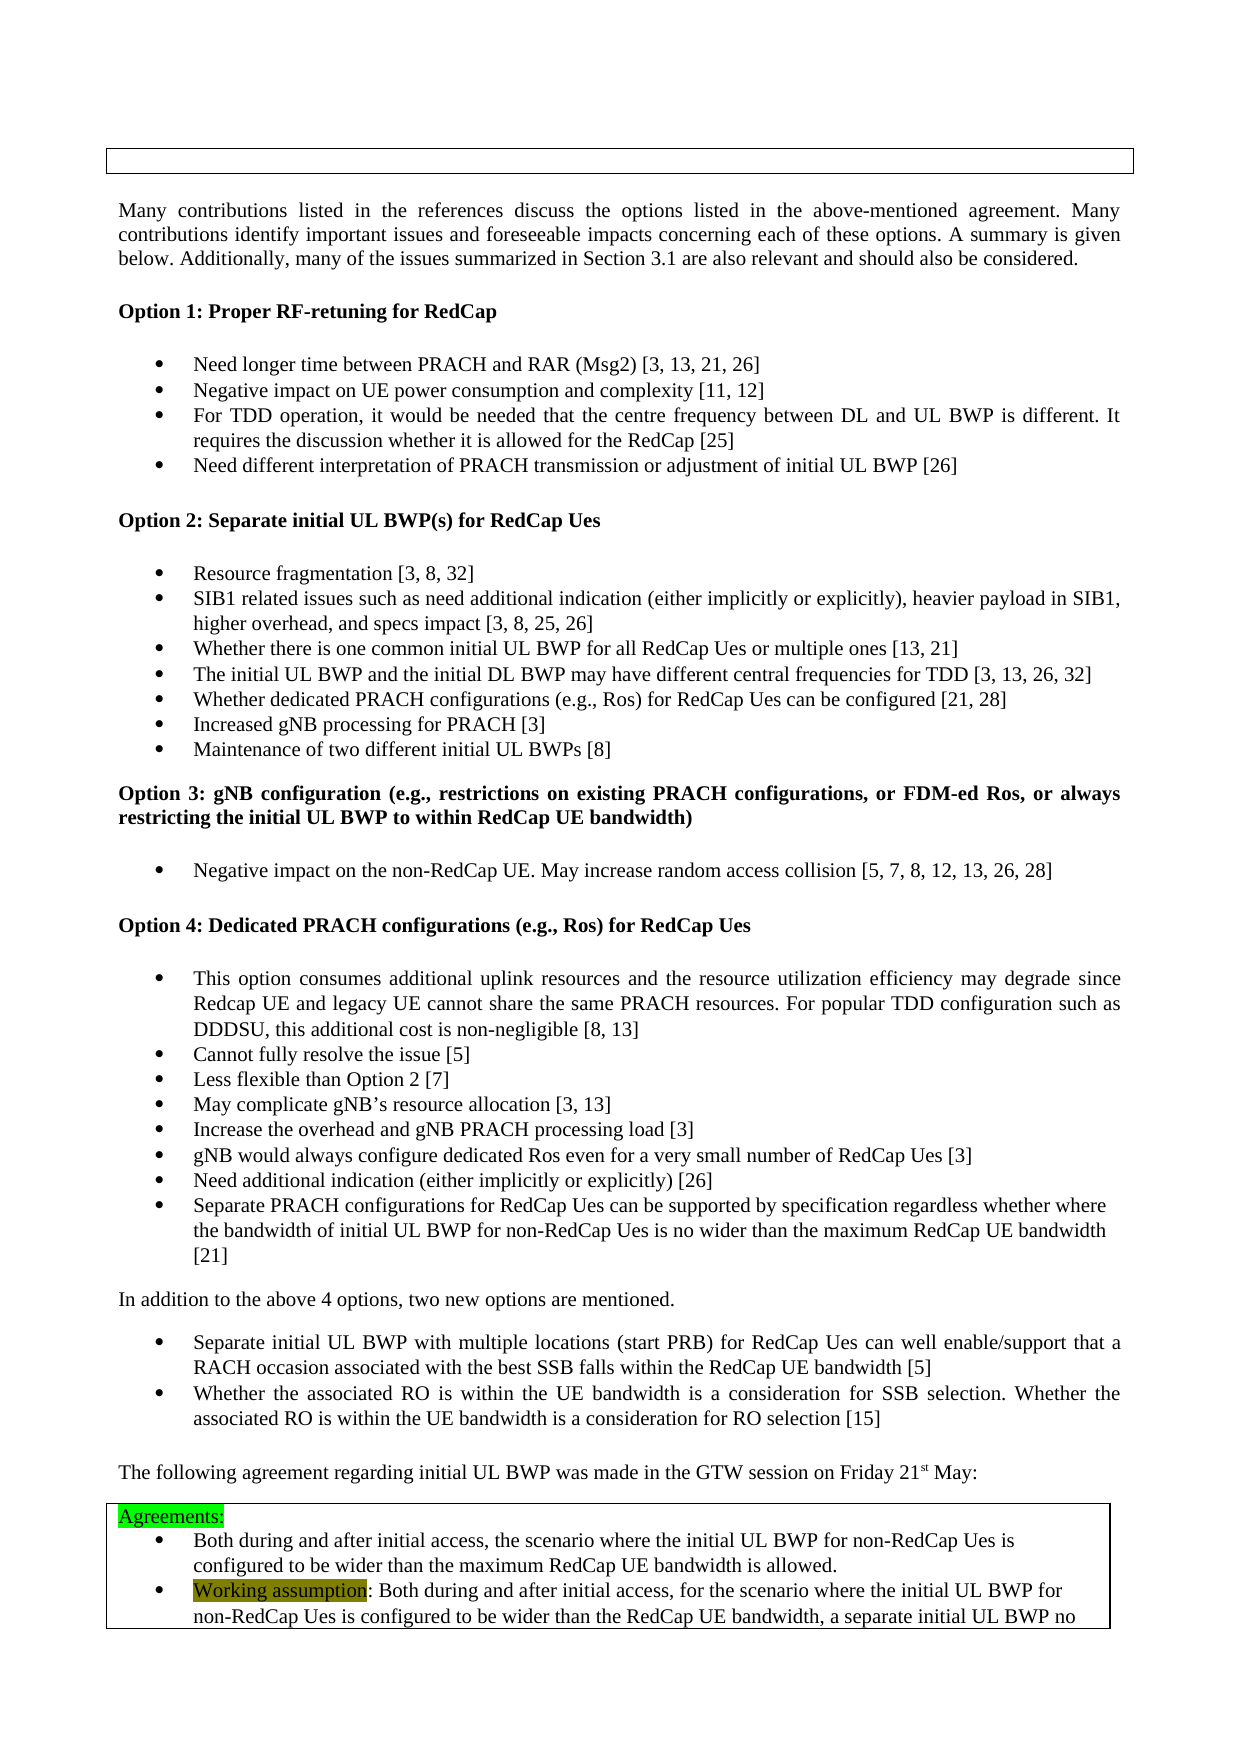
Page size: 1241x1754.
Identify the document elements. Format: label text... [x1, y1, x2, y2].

text Option 2: Separate initial UL BWP(s) for RedCap Ues [118, 507, 1122, 532]
list SIB1 related issues such as need additional indication (either implicitly or explicitly), heavier payload in SIB1, higher overhead, and specs impact [3, 8, 25, 26] [156, 586, 1122, 635]
text In addition to the above 4 options, two new options are mentioned. [118, 1287, 1122, 1311]
list This option consumes additional uplink resources and the resource utilization efficiency may degrade since Redcap UE and legacy UE cannot share the same PRACH resources. For popular TDD configuration such as DDDSU, this additional cost is non-negligible [8, 13] [156, 966, 1122, 1041]
list Negative impact on the non-RedCap UE. May increase random access collision [5, 7, 8, 12, 13, 26, 28] [156, 858, 1122, 882]
list Need longer time between PRACH and RAR (Msg2) [3, 13, 21, 26] [156, 352, 1122, 376]
list Increased gNB processing for PRACH [3] [156, 712, 1122, 736]
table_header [107, 1504, 1109, 1628]
list For TDD operation, it would be needed that the centre frequency between DL and UL BWP is different. It requires the discussion whether it is allowed for the RedCap [25] [156, 403, 1122, 452]
text Option 3: gNB configuration (e.g., restrictions on existing PRACH configurations, or FDM-ed Ros, or always restricting the initial UL BWP to within RedCap UE bandwidth) [118, 781, 1122, 829]
list Maintenance of two different initial UL BWPs [8] [156, 737, 1122, 761]
list Negative impact on UE power consumption and complexity [11, 12] [156, 377, 1122, 402]
list Resource fragmentation [3, 8, 32] [156, 561, 1122, 585]
list Increase the overhead and gNB PRACH processing load [3] [156, 1117, 1122, 1141]
list May complicate gNB’s resource allocation [3, 13] [156, 1092, 1122, 1116]
list Separate initial UL BWP with multiple locations (start PRB) for RedCap Ues can well enable/support that a RACH occasion associated with the best SSB falls within the RedCap UE bandwidth [5] [156, 1330, 1122, 1379]
list Need different interpretation of PRACH transmission or adjustment of initial UL BWP [26] [156, 453, 1122, 477]
text Option 1: Proper RF-retuning for RedCap [118, 299, 1122, 323]
list Whether there is one common initial UL BWP for all RedCap Ues or multiple ones [13, 21] [156, 636, 1122, 660]
list gNB would always configure dedicated Ros even for a very small number of RedCap Ues [3] [156, 1142, 1122, 1167]
text The following agreement regarding initial UL BWP was made in the GTW session on Friday 21st May: [118, 1460, 1122, 1484]
text Option 4: Dedicated PRACH configurations (e.g., Ros) for RedCap Ues [118, 913, 1122, 937]
list Whether the associated RO is within the UE bandwidth is a consideration for SSB selection. Whether the associated RO is within the UE bandwidth is a consideration for RO selection [15] [156, 1381, 1122, 1430]
text Many contributions listed in the references discuss the options listed in the above-mentioned agreement. Many contributions identify important issues and foreseeable impacts concerning each of these options. A summary is given below. Additionally, many of the issues summarized in Section 3.1 are also relevant and should also be considered. [118, 174, 1122, 270]
list Need additional indication (either implicitly or explicitly) [26] [156, 1168, 1122, 1192]
list Cannot fully resolve the issue [5] [156, 1042, 1122, 1066]
list Whether dedicated PRACH configurations (e.g., Ros) for RedCap Ues can be configured [21, 28] [156, 687, 1122, 711]
list The initial UL BWP and the initial DL BWP may have different central frequencies for TDD [3, 13, 26, 32] [156, 662, 1122, 686]
list Separate PRACH configurations for RedCap Ues can be supported by specification regardless whether where the bandwidth of initial UL BWP for non-RedCap Ues is no wider than the maximum RedCap UE bandwidth [21] [156, 1193, 1122, 1267]
list Less flexible than Option 2 [7] [156, 1067, 1122, 1091]
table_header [107, 149, 1133, 173]
